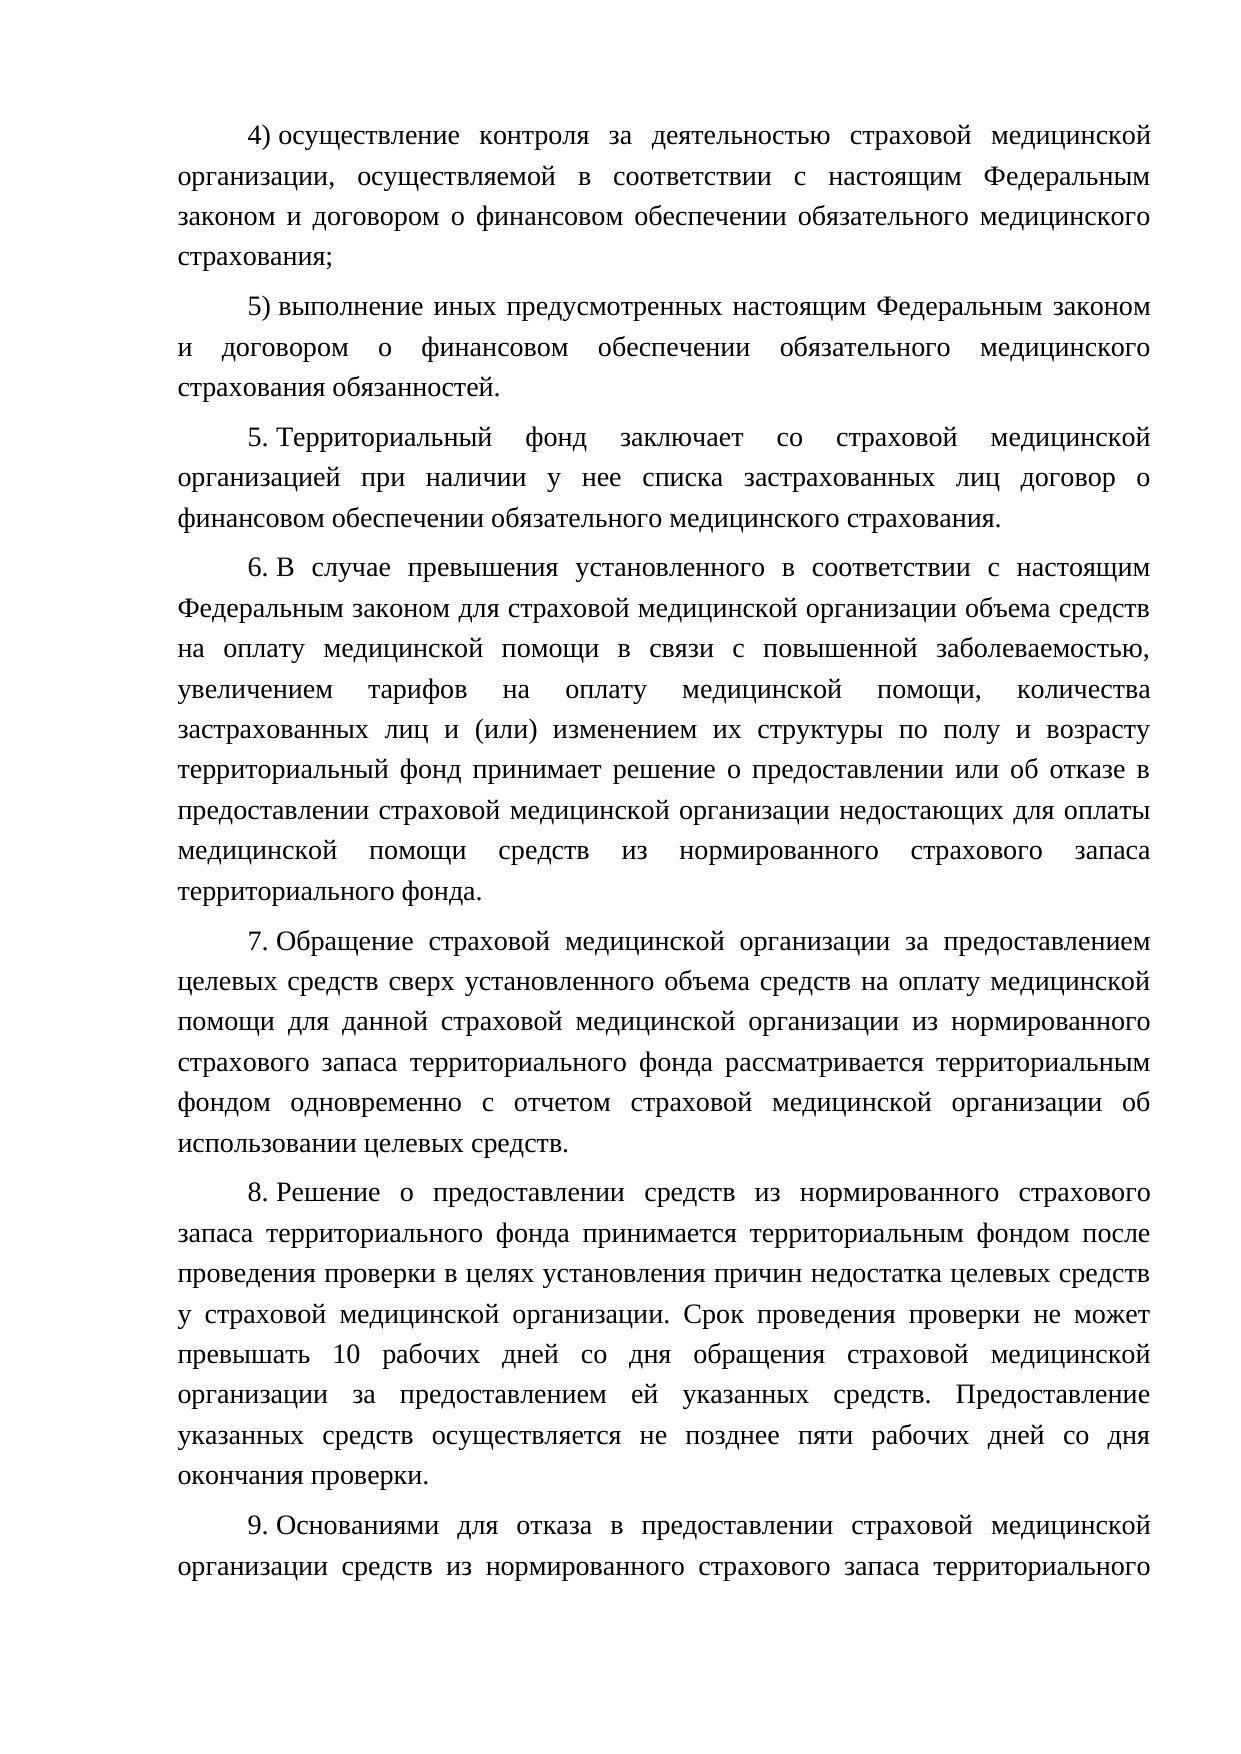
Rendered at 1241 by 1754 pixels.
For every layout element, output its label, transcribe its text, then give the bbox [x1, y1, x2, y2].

text 7. Обращение страховой медицинской организации за предоставлением целевых средств сверх установленного объема средств на оплату медицинской помощи для данной страховой медицинской организации из нормированного страхового запаса территориального фонда рассматривается территориальным фондом одновременно с отчетом страховой медицинской организации об использовании целевых средств. [177, 923, 1152, 1158]
text 8. Решение о предоставлении средств из нормированного страхового запаса территориального фонда принимается территориальным фондом после проведения проверки в целях установления причин недостатка целевых средств у страховой медицинской организации. Срок проведения проверки не может превышать 10 рабочих дней со дня обращения страховой медицинской организации за предоставлением ей указанных средств. Предоставление указанных средств осуществляется не позднее пяти рабочих дней со дня окончания проверки. [177, 1175, 1152, 1491]
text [177, 1508, 1152, 1581]
text 5. Территориальный фонд заключает со страховой медицинской организацией при наличии у нее списка застрахованных лиц договор о финансовом обеспечении обязательного медицинского страхования. [177, 420, 1152, 533]
text 4) осуществление контроля за деятельностью страховой медицинской организации, осуществляемой в соответствии с настоящим Федеральным законом и договором о финансовом обеспечении обязательного медицинского страхования; [177, 118, 1152, 272]
text 6. В случае превышения установленного в соответствии с настоящим Федеральным законом для страховой медицинской организации объема средств на оплату медицинской помощи в связи с повышенной заболеваемостью, увеличением тарифов на оплату медицинской помощи, количества застрахованных лиц и (или) изменением их структуры по полу и возрасту территориальный фонд принимает решение о предоставлении или об отказе в предоставлении страховой медицинской организации недостающих для оплаты медицинской помощи средств из нормированного страхового запаса территориального фонда. [177, 550, 1152, 906]
text 5) выполнение иных предусмотренных настоящим Федеральным законом и договором о финансовом обеспечении обязательного медицинского страхования обязанностей. [177, 289, 1152, 402]
